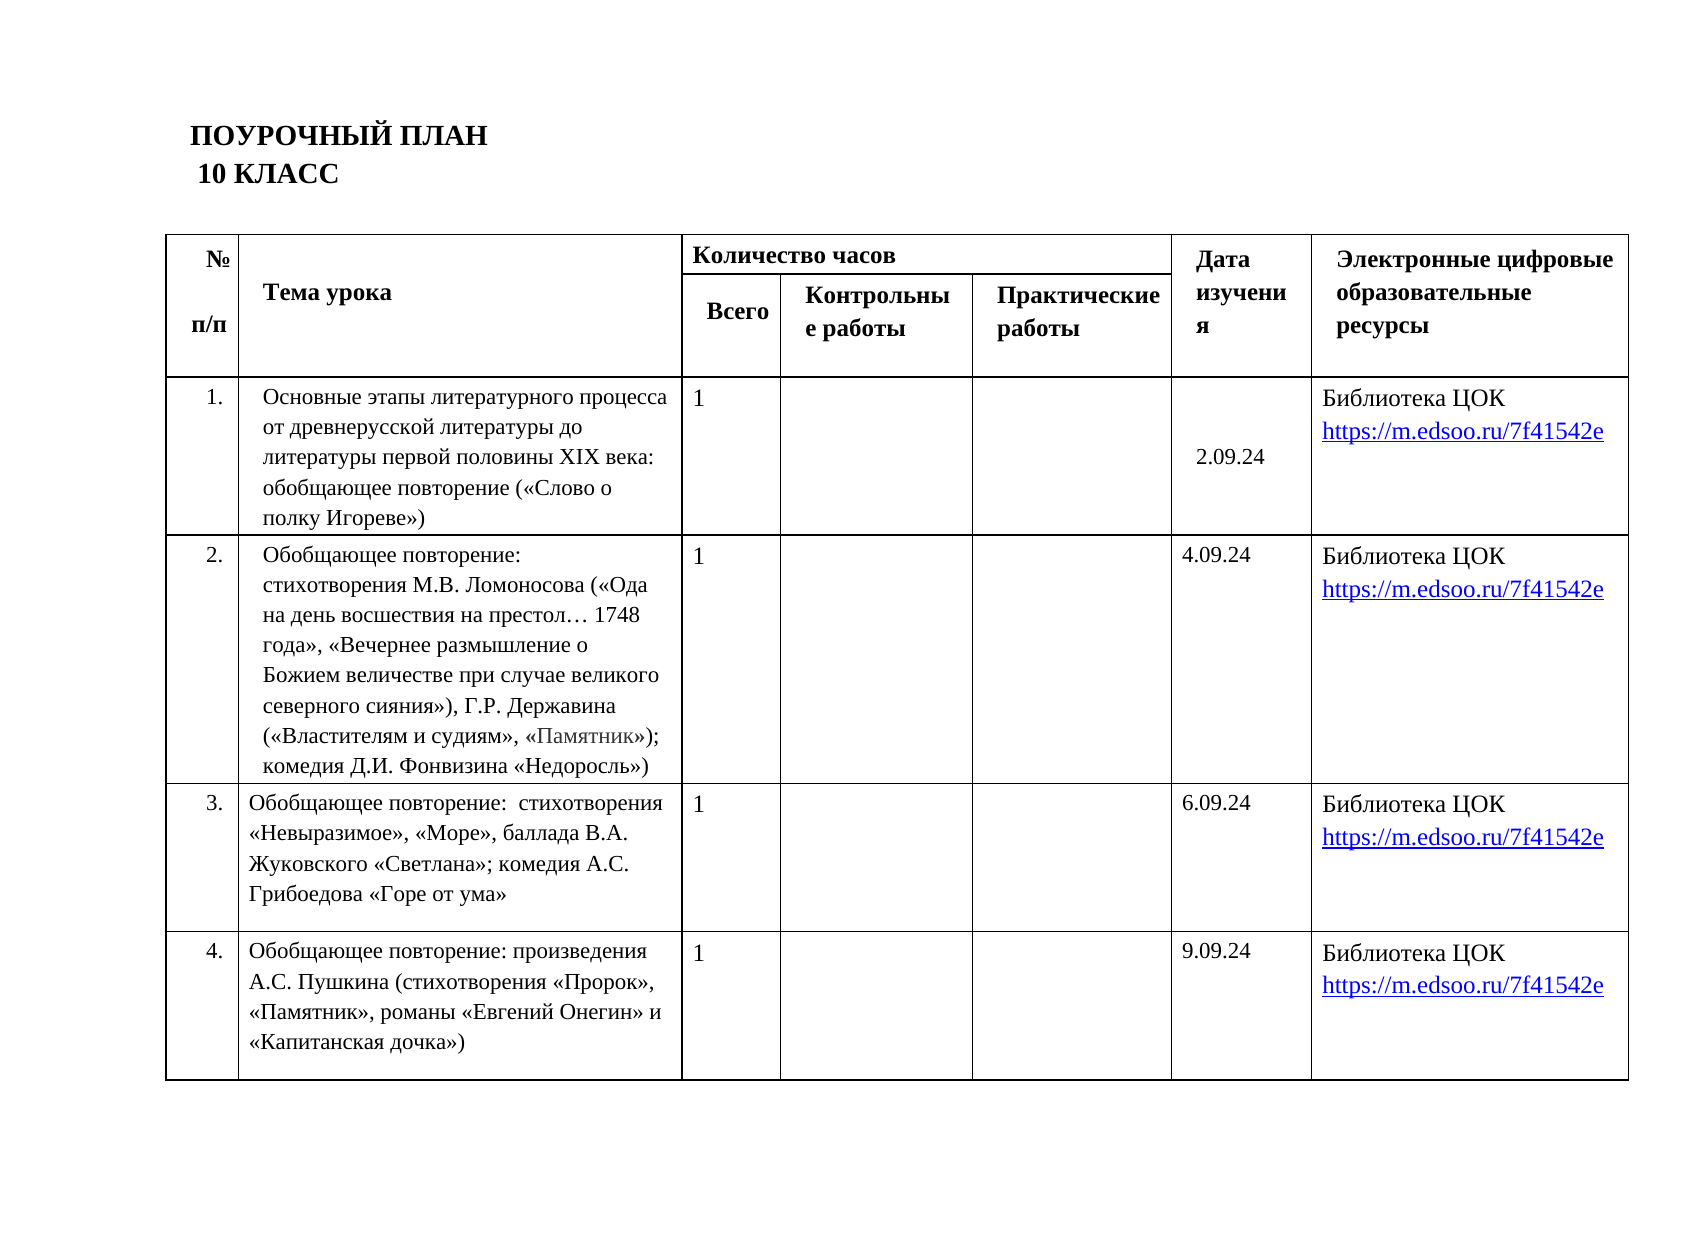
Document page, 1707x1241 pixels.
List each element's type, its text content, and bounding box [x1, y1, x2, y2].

table_cell 1 [683, 784, 780, 931]
table_cell 1 [683, 378, 780, 534]
table_cell 1 [683, 536, 780, 782]
table_cell [781, 536, 972, 782]
table_header Электронные цифровые образовательные ресурсы [1312, 235, 1628, 376]
table_cell 1 [683, 932, 780, 1079]
table_cell [973, 378, 1171, 534]
table_cell Основные этапы литературного процесса от древнерусской литературы до литературы первой половины XIX века: обобщающее повторение («Слово о полку Игореве») [239, 378, 681, 534]
table_cell [781, 932, 972, 1079]
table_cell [1312, 932, 1628, 1079]
table_cell Обобщающее повторение: произведения А.С. Пушкина (стихотворения «Пророк», «Памятник», романы «Евгений Онегин» и «Капитанская дочка») [239, 932, 681, 1079]
table_header Дата изучения [1172, 235, 1311, 376]
table_cell [167, 784, 238, 931]
table_cell Всего [683, 275, 780, 376]
text ПОУРОЧНЫЙ ПЛАН [190, 118, 1618, 152]
table_header № п/п [167, 235, 238, 376]
table_cell 2.09.24 [1172, 378, 1311, 534]
table_cell 6.09.24 [1172, 784, 1311, 931]
table_header Количество часов [683, 235, 1171, 273]
table_cell [167, 932, 238, 1079]
table_cell [973, 784, 1171, 931]
text 10 КЛАСС [190, 157, 1618, 190]
table_cell Библиотека ЦОК https://m.edsoo.ru/7f41542e [1312, 784, 1628, 931]
table_cell Библиотека ЦОК https://m.edsoo.ru/7f41542e [1312, 536, 1628, 782]
table_cell Обобщающее повторение: стихотворения «Невыразимое», «Море», баллада В.А. Жуковского «Светлана»; комедия А.С. Грибоедова «Горе от ума» [239, 784, 681, 931]
table_header Тема урока [239, 235, 681, 376]
table_cell [973, 932, 1171, 1079]
table_cell 4.09.24 [1172, 536, 1311, 782]
table_cell [167, 536, 238, 782]
table_cell Обобщающее повторение: стихотворения М.В. Ломоносова («Ода на день восшествия на престол… 1748 года», «Вечернее размышление о Божием величестве при случае великого северного сияния»), Г.Р. Державина («Властителям и судиям», «Памятник»); комедия Д.И. Фонвизина «Недоросль») [239, 536, 681, 782]
table_cell [781, 378, 972, 534]
table_cell [781, 784, 972, 931]
table_cell Контрольные работы [781, 275, 972, 376]
table_cell Практические работы [973, 275, 1171, 376]
table_cell 9.09.24 [1172, 932, 1311, 1079]
table_cell [973, 536, 1171, 782]
table_cell Библиотека ЦОК https://m.edsoo.ru/7f41542e [1312, 378, 1628, 534]
table_cell [167, 378, 238, 534]
